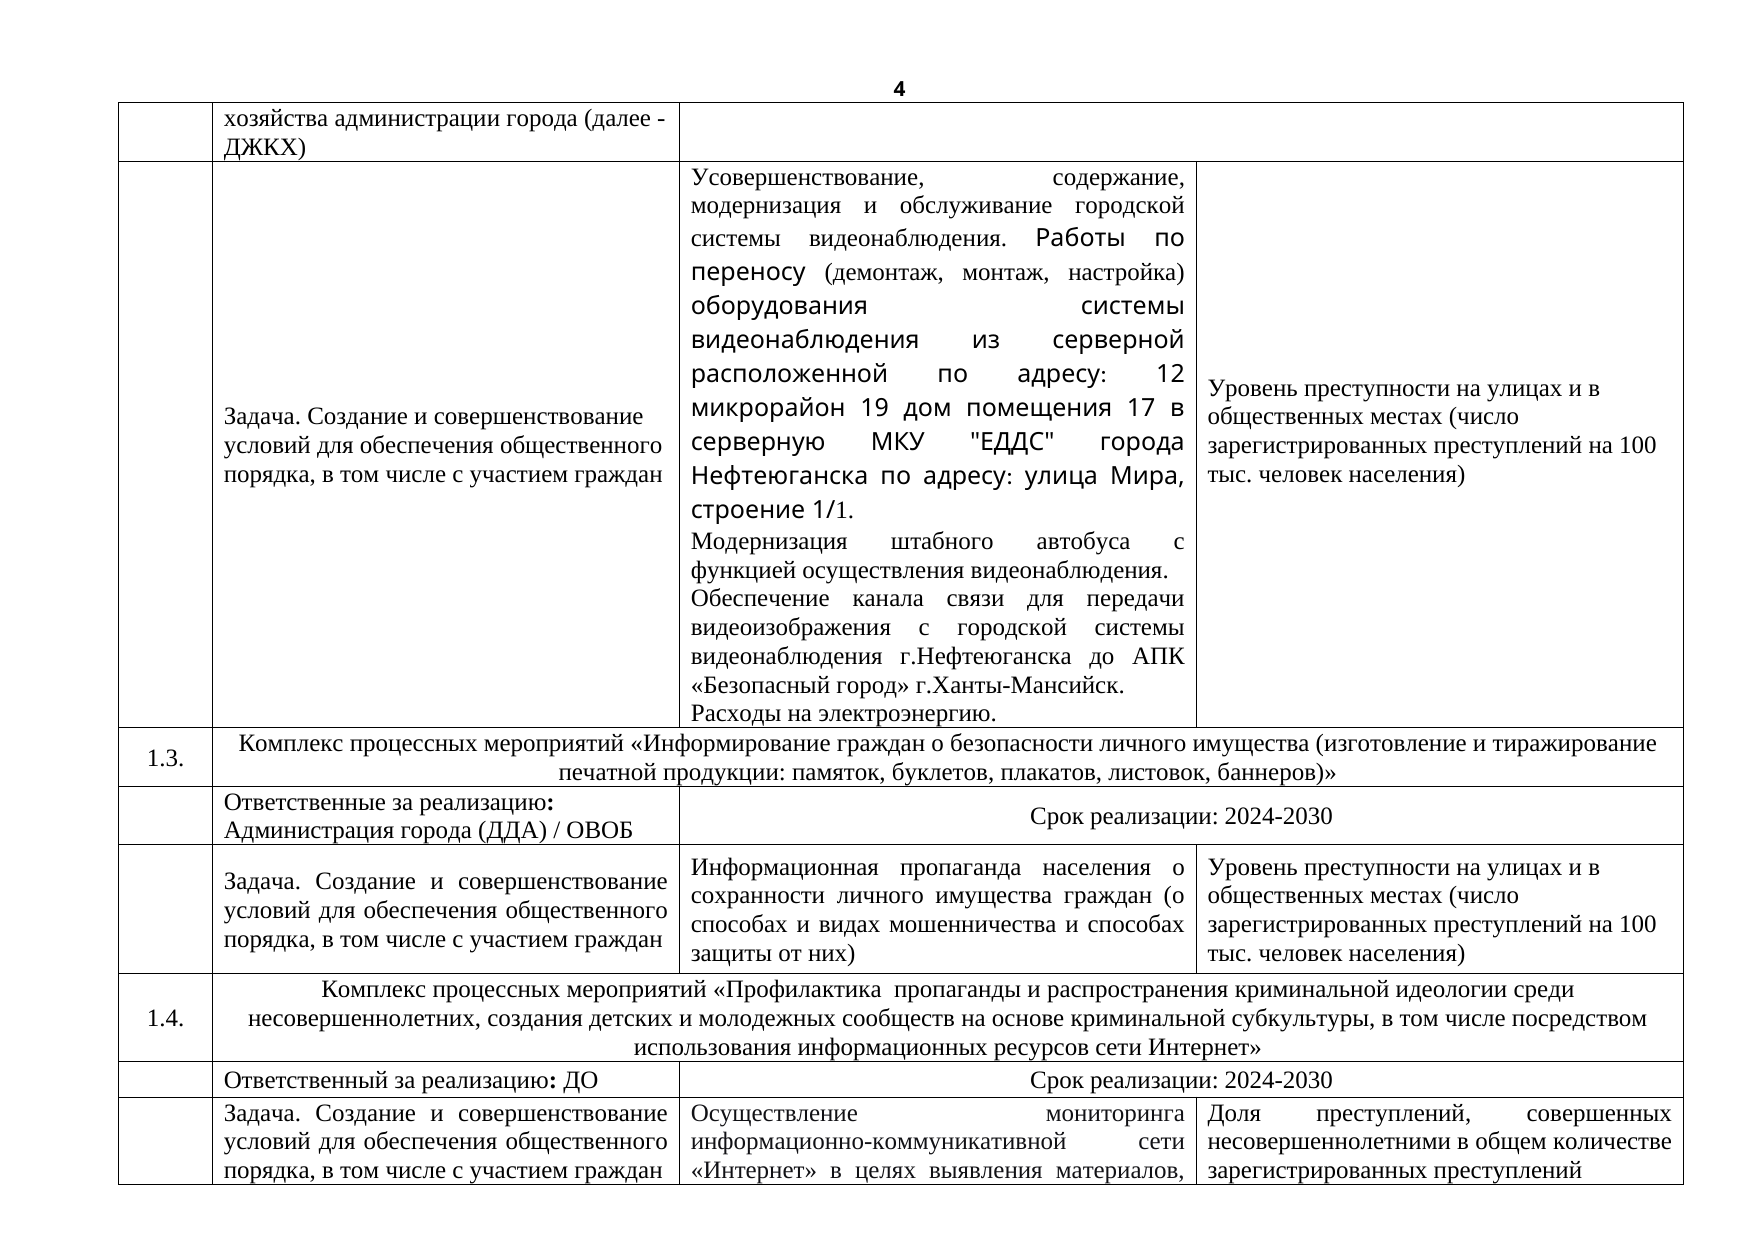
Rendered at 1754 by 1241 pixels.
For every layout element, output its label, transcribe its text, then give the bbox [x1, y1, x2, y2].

table_cell Задача. Создание и совершенствование условий для обеспечения общественного порядка, в том числе с участием граждан [213, 162, 679, 727]
table_cell 1.3. [119, 728, 212, 786]
table_cell Уровень преступности на улицах и в общественных местах (число зарегистрированных преступлений на 100 тыс. человек населения) [1197, 162, 1683, 727]
table_cell [119, 1098, 212, 1184]
table_cell Уровень преступности на улицах и в общественных местах (число зарегистрированных преступлений на 100 тыс. человек населения) [1197, 845, 1683, 973]
table_cell [119, 103, 212, 161]
table_cell Усовершенствование, содержание, модернизация и обслуживание городской системы видеонаблюдения. Работы по переносу (демонтаж, монтаж, настройка) оборудования системы видеонаблюдения из серверной расположенной по адресу: 12 микрорайон 19 дом помещения 17 в серверную МКУ "ЕДДС" города Нефтеюганска по адресу: улица Мира, строение 1/1. Модернизация штабного автобуса с функцией осуществления видеонаблюдения. Обеспечение канала связи для передачи видеоизображения с городской системы видеонаблюдения г.Нефтеюганска до АПК «Безопасный город» г.Ханты-Мансийск. Расходы на электроэнергию. [680, 162, 1196, 727]
table_cell Ответственные за реализацию: Администрация города (ДДА) / ОВОБ [213, 787, 679, 844]
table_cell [213, 103, 679, 161]
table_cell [213, 1098, 679, 1184]
table_cell [119, 787, 212, 844]
table_cell Комплекс процессных мероприятий «Информирование граждан о безопасности личного имущества (изготовление и тиражирование печатной продукции: памяток, буклетов, плакатов, листовок, баннеров)» [213, 728, 1683, 786]
table_cell Задача. Создание и совершенствование условий для обеспечения общественного порядка, в том числе с участием граждан [213, 845, 679, 973]
table_cell 1.4. [119, 974, 212, 1061]
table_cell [1197, 1098, 1683, 1184]
table_cell Срок реализации: 2024-2030 [680, 787, 1683, 844]
table_cell Комплекс процессных мероприятий «Профилактика пропаганды и распространения криминальной идеологии среди несовершеннолетних, создания детских и молодежных сообществ на основе криминальной субкультуры, в том числе посредством использования информационных ресурсов сети Интернет» [213, 974, 1683, 1061]
table_cell [119, 1062, 212, 1097]
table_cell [680, 103, 1683, 161]
table_cell Ответственный за реализацию: ДО [213, 1062, 679, 1097]
table_cell [119, 162, 212, 727]
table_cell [680, 1098, 1196, 1184]
table_cell Информационная пропаганда населения о сохранности личного имущества граждан (о способах и видах мошенничества и способах защиты от них) [680, 845, 1196, 973]
table_cell [119, 845, 212, 973]
table_cell Срок реализации: 2024-2030 [680, 1062, 1683, 1097]
